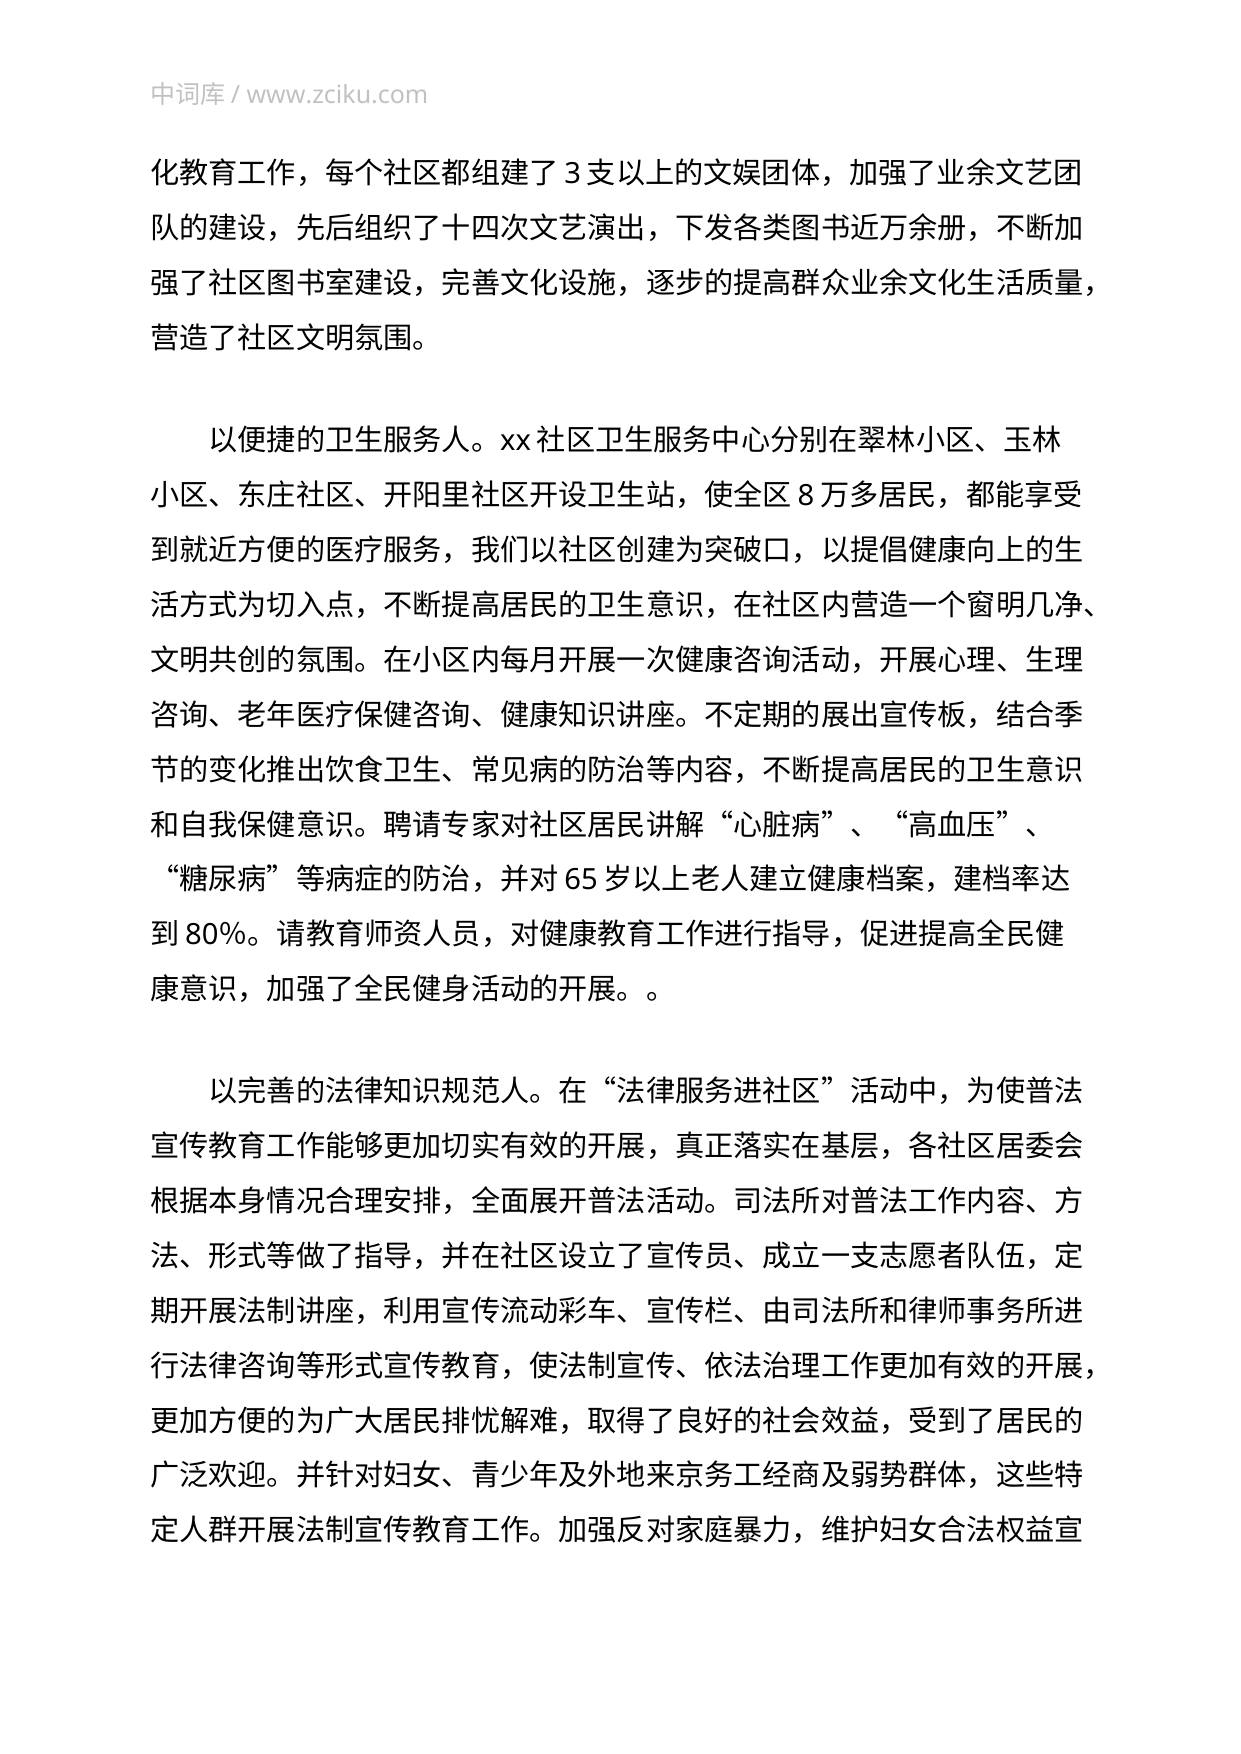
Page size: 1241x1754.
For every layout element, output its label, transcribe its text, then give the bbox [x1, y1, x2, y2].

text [150, 150, 1090, 357]
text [150, 1068, 1090, 1549]
text 以便捷的卫生服务人。xx社区卫生服务中心分别在翠林小区、玉林小区、东庄社区、开阳里社区开设卫生站，使全区8万多居民，都能享受到就近方便的医疗服务，我们以社区创建为突破口，以提倡健康向上的生活方式为切入点，不断提高居民的卫生意识，在社区内营造一个窗明几净、文明共创的氛围。在小区内每月开展一次健康咨询活动，开展心理、生理咨询、老年医疗保健咨询、健康知识讲座。不定期的展出宣传板，结合季节的变化推出饮食卫生、常见病的防治等内容，不断提高居民的卫生意识和自我保健意识。聘请专家对社区居民讲解“心脏病”、“高血压”、“糖尿病”等病症的防治，并对65岁以上老人建立健康档案，建档率达到80％。请教育师资人员，对健康教育工作进行指导，促进提高全民健康意识，加强了全民健身活动的开展。。 [150, 417, 1090, 1008]
